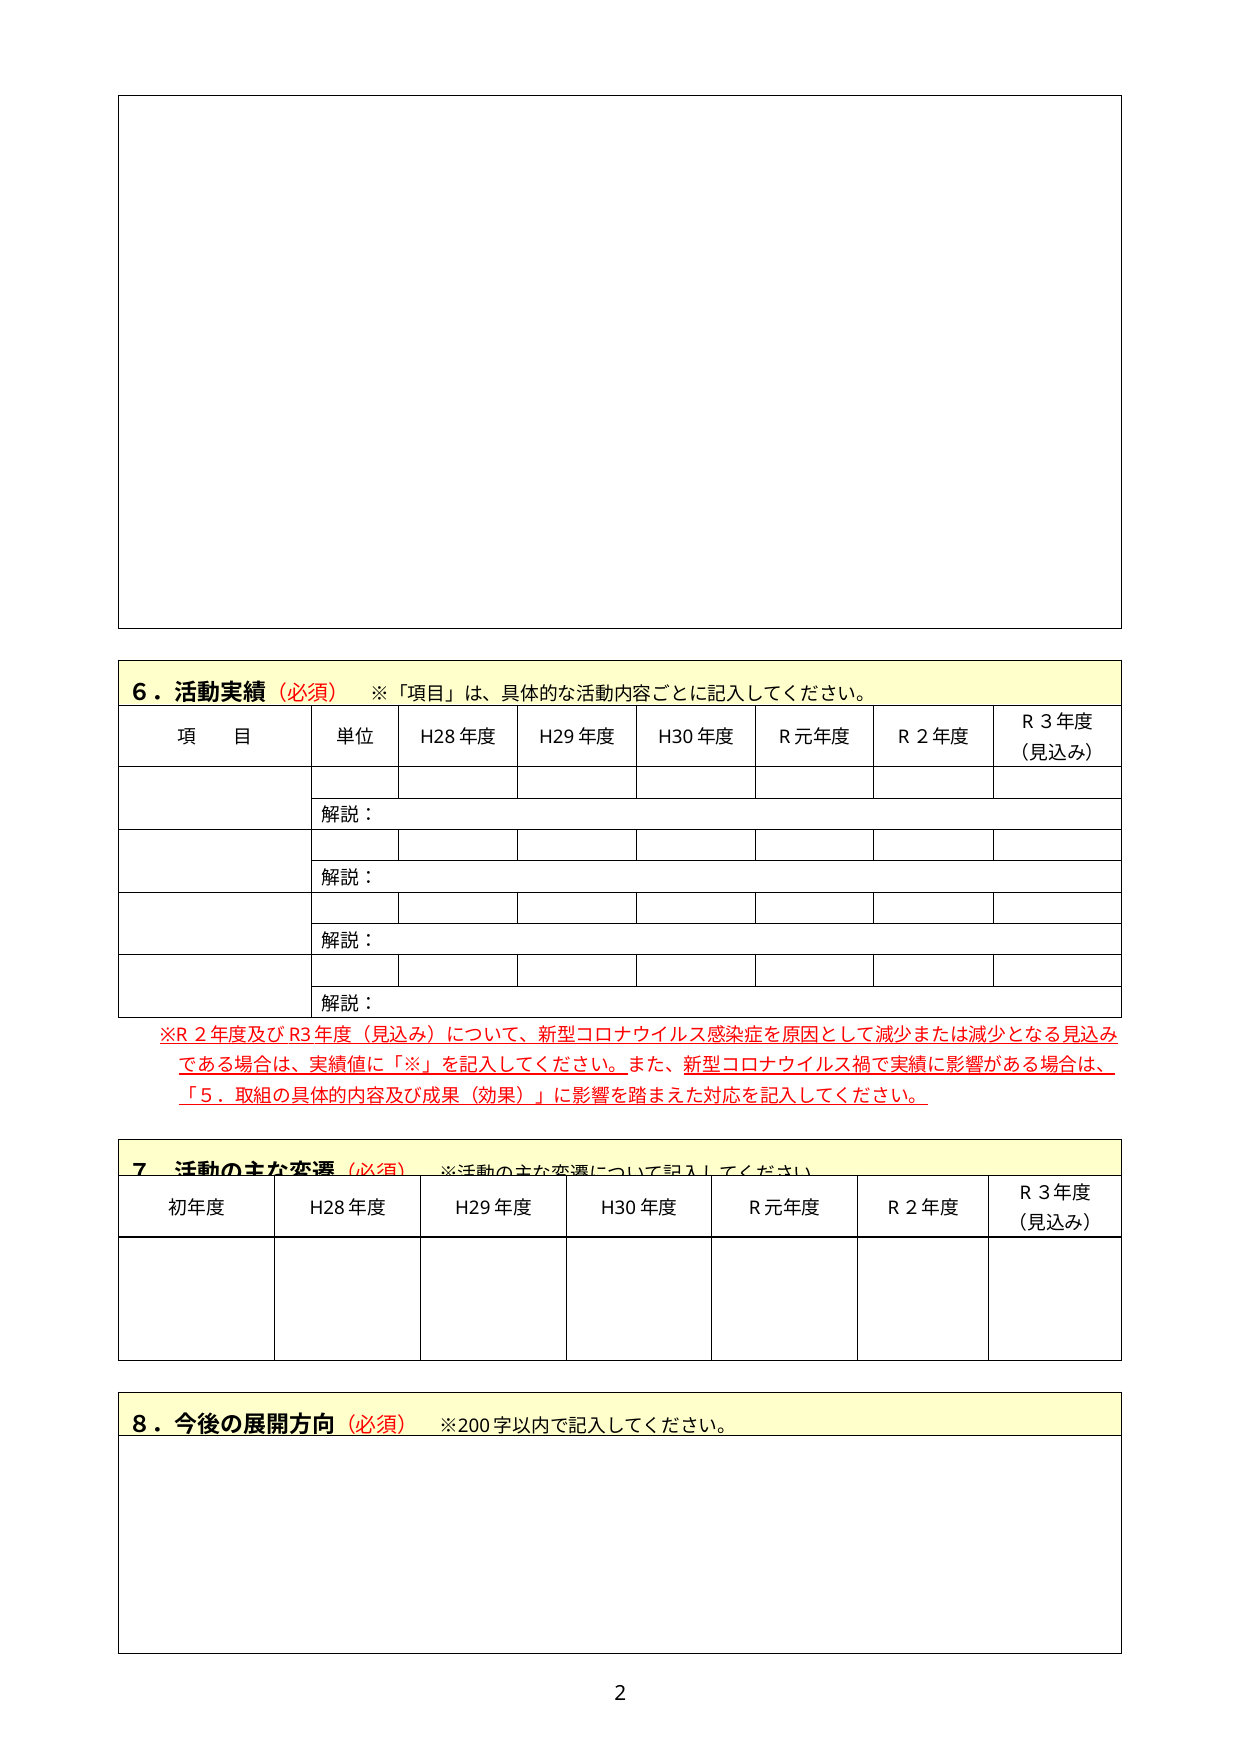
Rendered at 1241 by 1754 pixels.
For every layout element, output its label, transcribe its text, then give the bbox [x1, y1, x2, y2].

table_cell [994, 830, 1121, 860]
table_cell [994, 767, 1121, 797]
table_cell [399, 767, 517, 797]
table_cell [275, 1238, 420, 1360]
table_cell R３年度 （見込み） [989, 1176, 1121, 1236]
table_cell [119, 767, 311, 829]
table_cell [994, 893, 1121, 923]
table_cell [874, 955, 993, 986]
table_cell [312, 830, 398, 860]
table_cell 解説： [312, 799, 1121, 829]
table_cell H29年度 [421, 1176, 566, 1236]
table_cell [421, 1238, 566, 1360]
table_cell R２年度 [874, 706, 993, 766]
table_cell [637, 893, 755, 923]
table_cell H30年度 [637, 706, 755, 766]
table_cell [312, 955, 398, 986]
table_cell R元年度 [712, 1176, 857, 1236]
table_cell [312, 767, 398, 797]
table_cell [989, 1238, 1121, 1360]
table_cell [637, 830, 755, 860]
table_cell H29年度 [518, 706, 636, 766]
table_cell H30年度 [567, 1176, 711, 1236]
table_cell [637, 955, 755, 986]
table_cell [518, 955, 636, 986]
table_cell [874, 767, 993, 797]
table_cell [756, 830, 873, 860]
table_cell 項 目 [119, 706, 311, 766]
table_cell [994, 955, 1121, 986]
table_cell [874, 893, 993, 923]
table_cell 解説： [312, 861, 1121, 892]
table_header ７．活動の主な変遷（必須） ※活動の主な変遷について記入してください。 い。 <必須> [119, 1140, 1121, 1175]
table_cell [119, 1238, 274, 1360]
table_cell [399, 955, 517, 986]
table_cell R２年度 [858, 1176, 988, 1236]
table_cell R３年度 （見込み） [994, 706, 1121, 766]
table_cell [756, 893, 873, 923]
table_cell [518, 767, 636, 797]
table_cell [119, 96, 1121, 628]
table_cell 単位 [312, 706, 398, 766]
table_cell [119, 893, 311, 954]
table_header ６．活動実績（必須） ※「項目」は、具体的な活動内容ごとに記入してください。 [119, 661, 1121, 704]
table_cell [119, 830, 311, 892]
table_cell [312, 893, 398, 923]
table_cell H28年度 [275, 1176, 420, 1236]
table_cell 初年度 [119, 1176, 274, 1236]
table_cell [874, 830, 993, 860]
text ※R２年度及びR3年度（見込み）について、新型コロナウイルス感染症を原因として減少または減少となる見込みである場合は、実績値に「※」を記入してください。また、新型コロナウイルス禍で実績に影響がある場合は、「５．取組の具体的内容及び成果（効果）」に影響を踏まえた対応を記入してください。 [160, 1018, 1122, 1109]
table_cell [637, 767, 755, 797]
table_cell [119, 955, 311, 1017]
table_cell H28年度 [399, 706, 517, 766]
table_cell [399, 893, 517, 923]
table_header ８．今後の展開方向（必須） ※200字以内で記入してください。 [119, 1393, 1121, 1435]
table_cell R元年度 [756, 706, 873, 766]
table_cell [712, 1238, 857, 1360]
table_cell [858, 1238, 988, 1360]
table_cell [119, 1436, 1121, 1653]
table_cell [756, 767, 873, 797]
table_cell [399, 830, 517, 860]
table_cell [567, 1238, 711, 1360]
table_cell 解説： [312, 924, 1121, 954]
table_cell 解説： [312, 987, 1121, 1017]
table_cell [756, 955, 873, 986]
table_cell [518, 893, 636, 923]
table_cell [518, 830, 636, 860]
